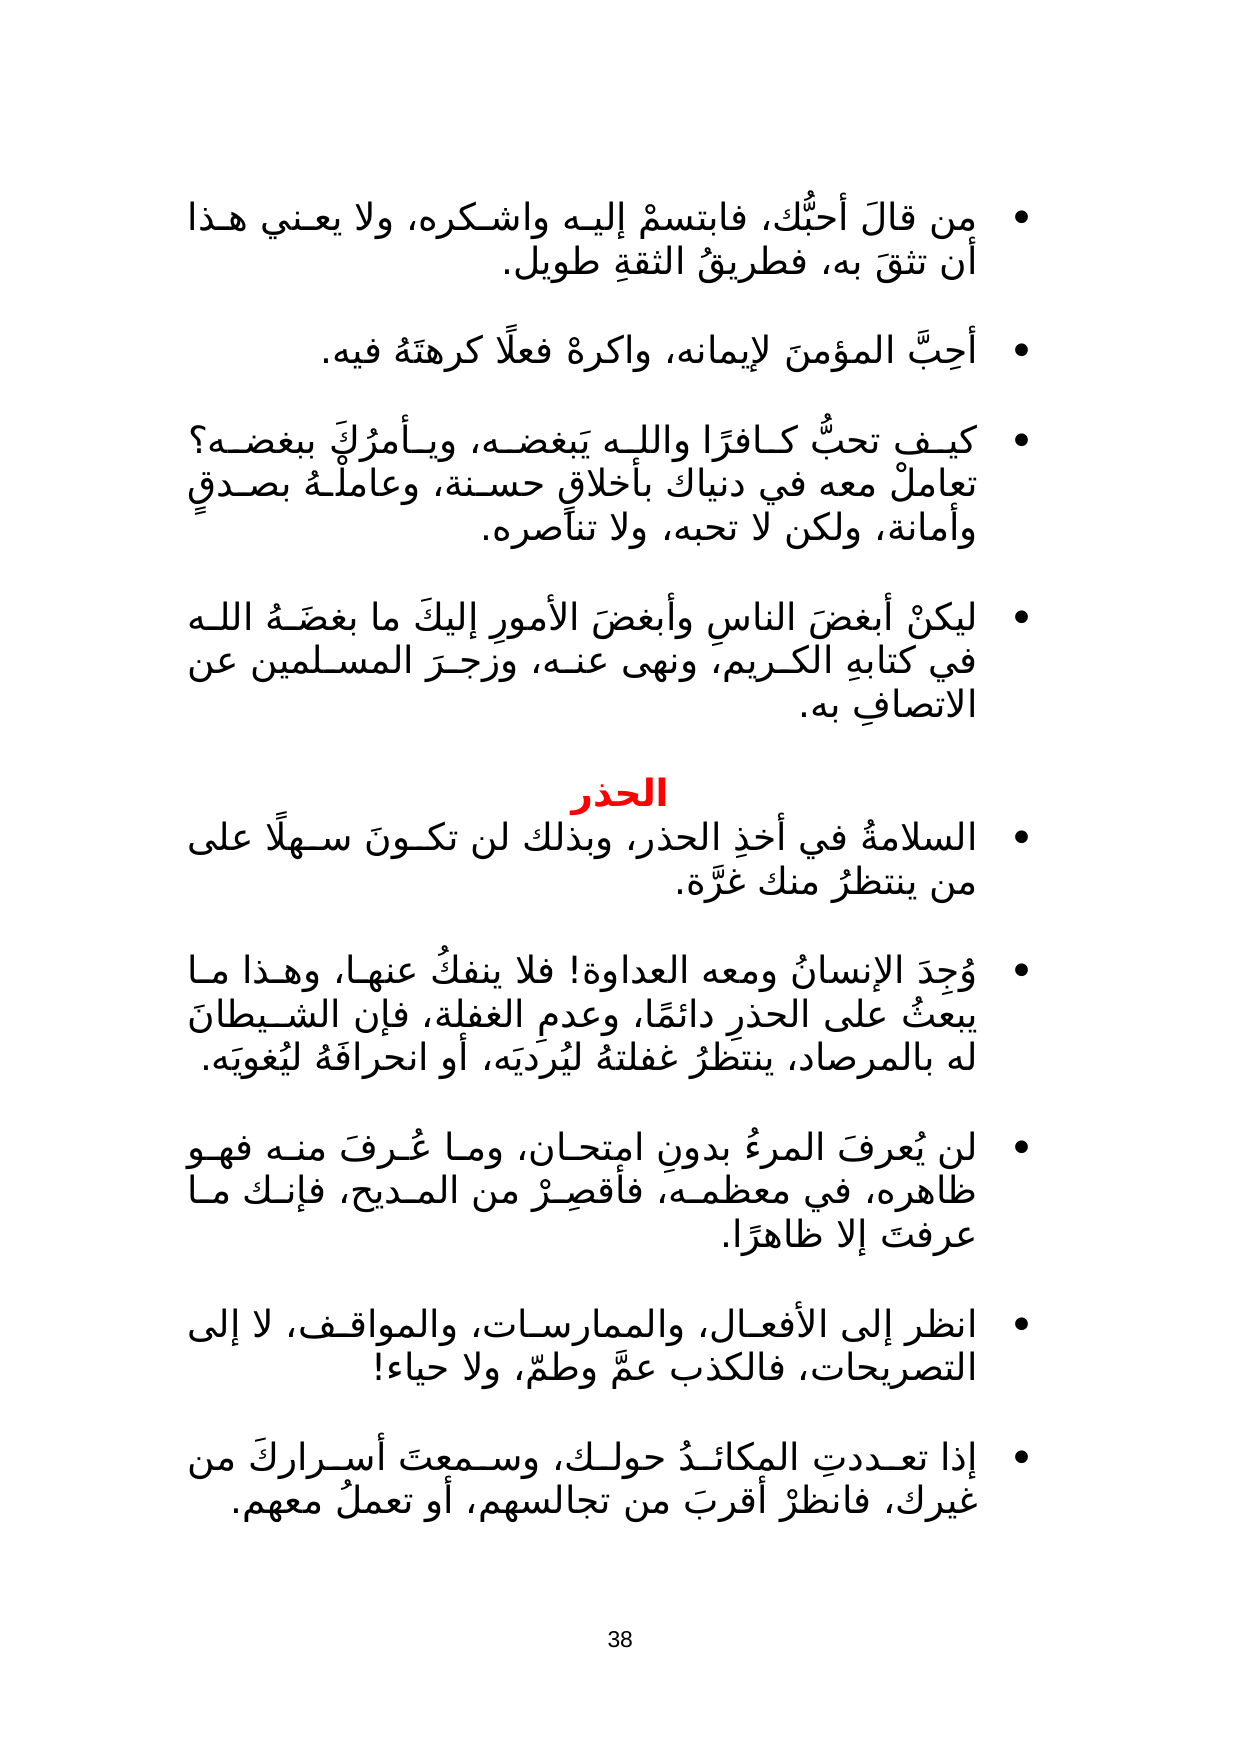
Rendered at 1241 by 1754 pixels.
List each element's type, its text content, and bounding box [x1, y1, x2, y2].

list لن يُعرفَ المرءُ بدونِ امتحان، وما عُرفَ منه فهو ظاهره، في معظمه، فأقصِرْ من المديح، فإنك ما عرفتَ إلا ظاهرًا. [187, 1126, 1015, 1256]
list إذا تعددتِ المكائدُ حولك، وسمعتَ أسراركَ من غيرك، فانظرْ أقربَ من تجالسهم، أو تعملُ معهم. [187, 1435, 1015, 1523]
list وُجِدَ الإنسانُ ومعه العداوة! فلا ينفكُ عنها، وهذا ما يبعثُ على الحذرِ دائمًا، وعدمِ الغفلة، فإن الشيطانَ له بالمرصاد، ينتظرُ غفلتهُ ليُرديَه، أو انحرافَهُ ليُغويَه. [187, 949, 1015, 1080]
list كيف تحبُّ كافرًا والله يَبغضه، ويأمرُكَ ببغضه؟ تعاملْ معه في دنياك بأخلاقٍ حسنة، وعاملْهُ بصدقٍ وأمانة، ولكن لا تحبه، ولا تناصره. [187, 418, 1015, 549]
list ليكنْ أبغضَ الناسِ وأبغضَ الأمورِ إليكَ ما بغضَهُ الله في كتابهِ الكريم، ونهى عنه، وزجرَ المسلمين عن الاتصافِ به. [187, 595, 1015, 726]
list أحِبَّ المؤمنَ لإيمانه، واكرهْ فعلًا كرهتَهُ فيه. [187, 329, 1015, 373]
text الحذر [187, 772, 1053, 816]
list السلامةُ في أخذِ الحذر، وبذلك لن تكونَ سهلًا على من ينتظرُ منك غرَّة. [187, 816, 1015, 903]
list انظر إلى الأفعال، والممارسات، والمواقف، لا إلى التصريحات، فالكذب عمَّ وطمّ، ولا حياء! [187, 1302, 1015, 1389]
list من قالَ أحبُّك، فابتسمْ إليه واشكره، ولا يعني هذا أن تثقَ به، فطريقُ الثقةِ طويل. [187, 196, 1015, 283]
